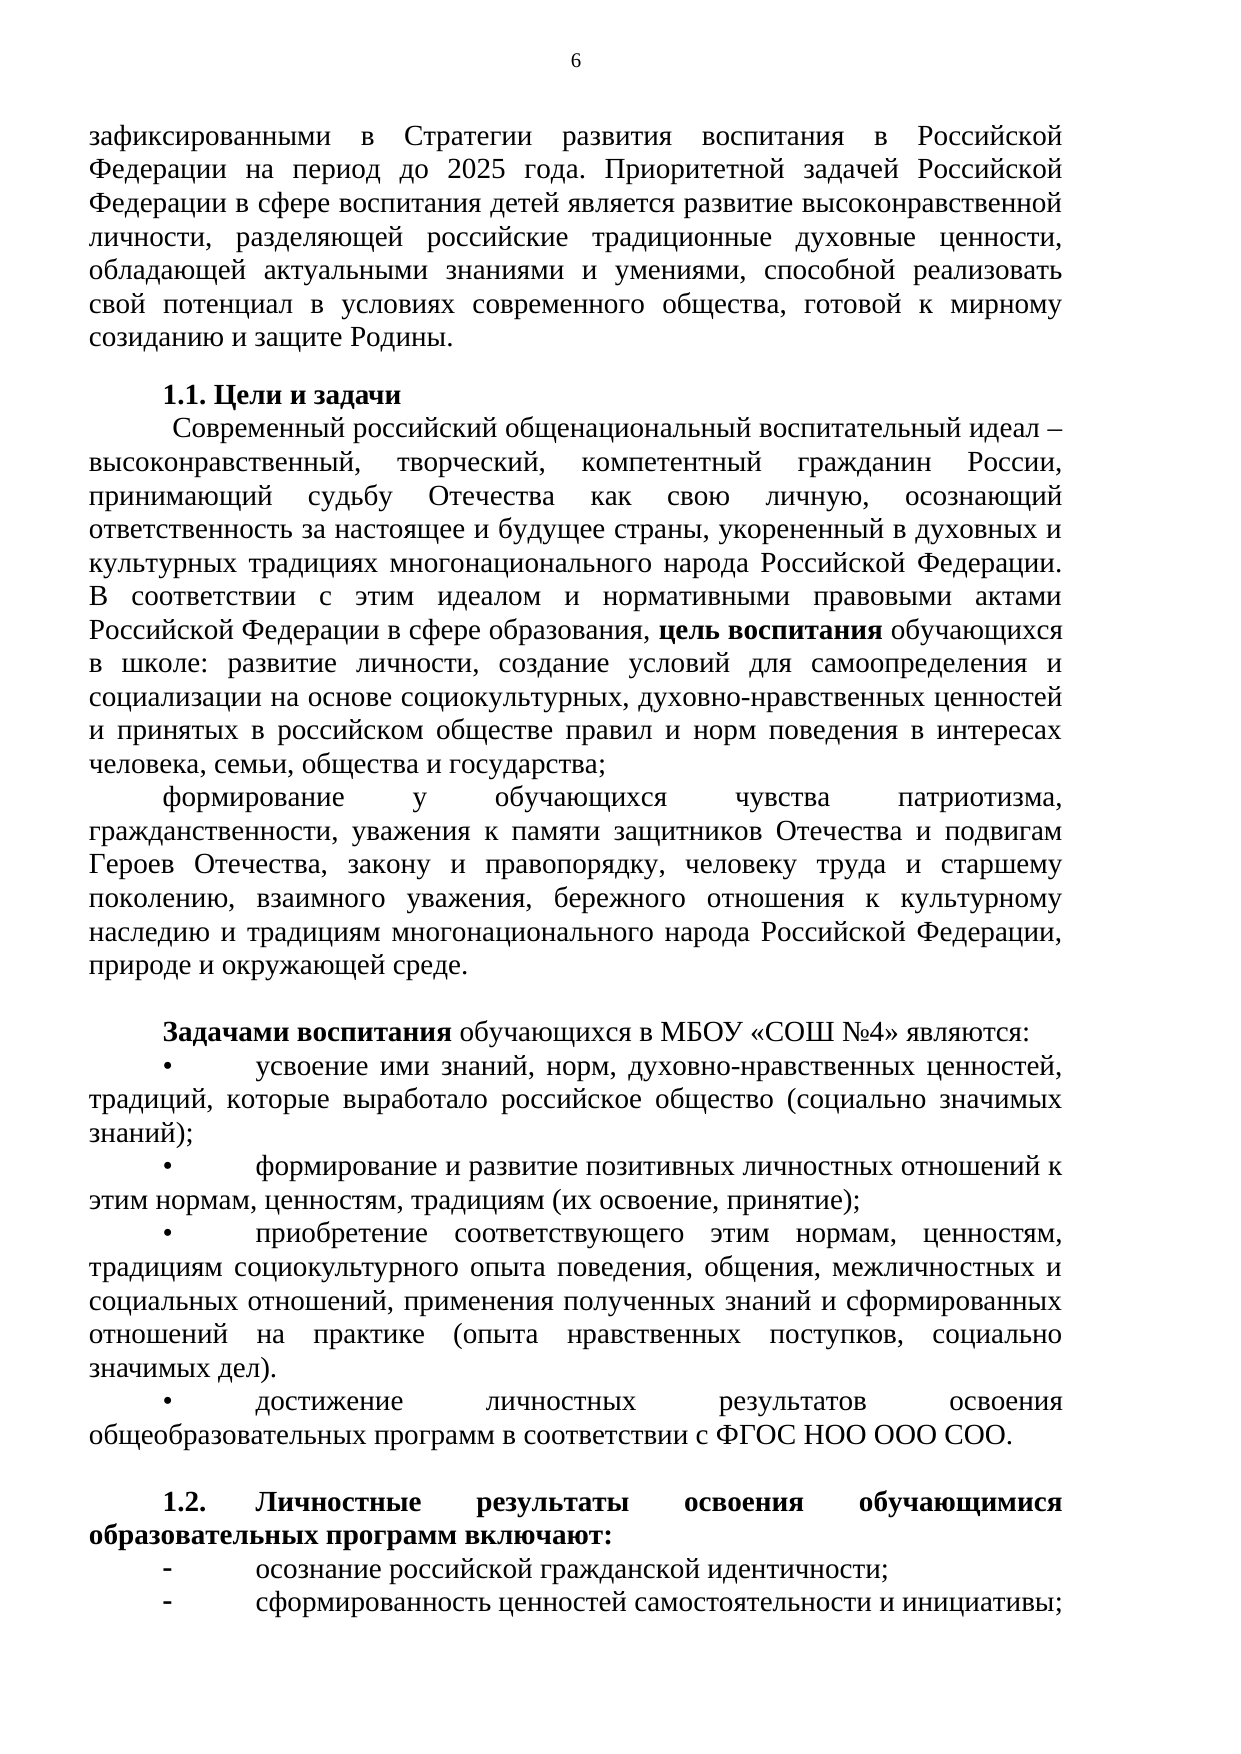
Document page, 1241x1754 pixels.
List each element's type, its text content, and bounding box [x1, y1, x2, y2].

text 1.1. Цели и задачи [89, 377, 1063, 411]
list Личностные результаты освоения обучающимися образовательных программ включают: [89, 1484, 1063, 1551]
list осознание российской гражданской идентичности; [89, 1551, 1063, 1584]
list достижение личностных результатов освоения общеобразовательных программ в соответствии с ФГОС НОО ООО СОО. [89, 1383, 1063, 1450]
text Современный российский общенациональный воспитательный идеал – высоконравственный, творческий, компетентный гражданин России, принимающий судьбу Отечества как свою личную, осознающий ответственность за настоящее и будущее страны, укорененный в духовных и культурных традициях многонационального народа Российской Федерации. В соответствии с этим идеалом и нормативными правовыми актами Российской Федерации в сфере образования, цель воспитания обучающихся в школе: развитие личности, создание условий для самоопределения и социализации на основе социокультурных, духовно-нравственных ценностей и принятых в российском обществе правил и норм поведения в интересах человека, семьи, общества и государства; [89, 411, 1063, 779]
list приобретение соответствующего этим нормам, ценностям, традициям социокультурного опыта поведения, общения, межличностных и социальных отношений, применения полученных знаний и сформированных отношений на практике (опыта нравственных поступков, социально значимых дел). [89, 1216, 1063, 1383]
list усвоение ими знаний, норм, духовно-нравственных ценностей, традиций, которые выработало российское общество (социально значимых знаний); [89, 1048, 1063, 1148]
list формирование и развитие позитивных личностных отношений к этим нормам, ценностям, традициям (их освоение, принятие); [89, 1148, 1063, 1216]
text Задачами воспитания обучающихся в МБОУ «СОШ №4» являются: [89, 1014, 1063, 1048]
list сформированность ценностей самостоятельности и инициативы; [89, 1584, 1063, 1618]
text формирование у обучающихся чувства патриотизма, гражданственности, уважения к памяти защитников Отечества и подвигам Героев Отечества, закону и правопорядку, человеку труда и старшему поколению, взаимного уважения, бережного отношения к культурному наследию и традициям многонационального народа Российской Федерации, природе и окружающей среде. [89, 779, 1063, 981]
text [89, 118, 1063, 353]
